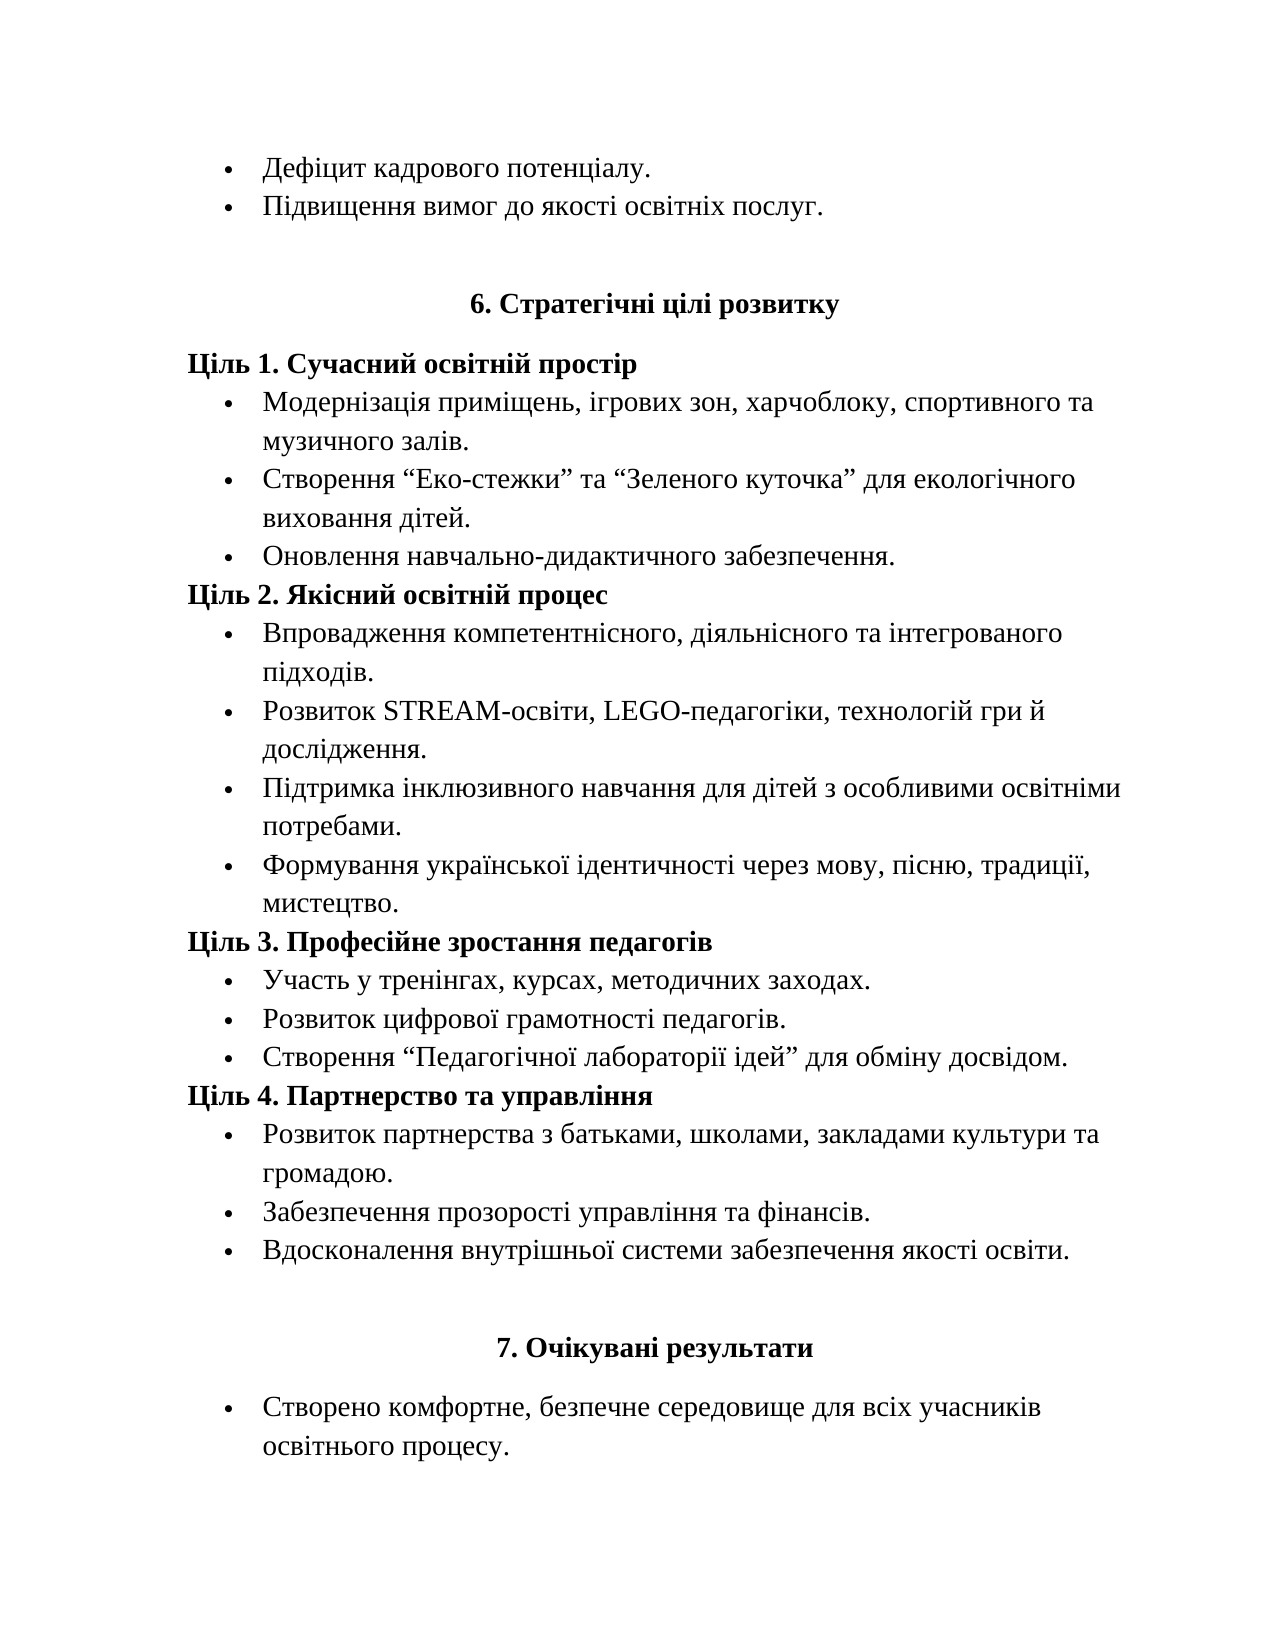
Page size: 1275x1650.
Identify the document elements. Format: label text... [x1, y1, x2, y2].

text Ціль 3. Професійне зростання педагогів [187, 924, 1122, 957]
list Розвиток партнерства з батьками, школами, закладами культури та громадою. [225, 1117, 1122, 1189]
list Розвиток цифрової грамотності педагогів. [225, 1001, 1122, 1034]
list Підвищення вимог до якості освітніх послуг. [225, 188, 1122, 222]
list Оновлення навчально-дидактичного забезпечення. [225, 538, 1122, 572]
list Створення “Еко-стежки” та “Зеленого куточка” для екологічного виховання дітей. [225, 461, 1122, 533]
list Впровадження компетентнісного, діяльнісного та інтегрованого підходів. [225, 616, 1122, 688]
list Розвиток STREAM-освіти, LEGO-педагогіки, технологій гри й дослідження. [225, 693, 1122, 765]
list Створення “Педагогічної лабораторії ідей” для обміну досвідом. [225, 1039, 1122, 1073]
list Дефіцит кадрового потенціалу. [225, 150, 1122, 183]
list Вдосконалення внутрішньої системи забезпечення якості освіти. [225, 1232, 1122, 1266]
text 7. Очікувані результати [187, 1330, 1122, 1364]
list Підтримка інклюзивного навчання для дітей з особливими освітніми потребами. [225, 770, 1122, 842]
text Ціль 1. Сучасний освітній простір [187, 346, 1122, 379]
text Ціль 4. Партнерство та управління [187, 1078, 1122, 1112]
list Участь у тренінгах, курсах, методичних заходах. [225, 962, 1122, 996]
text Ціль 2. Якісний освітній процес [187, 577, 1122, 611]
list Модернізація приміщень, ігрових зон, харчоблоку, спортивного та музичного залів. [225, 384, 1122, 456]
list Забезпечення прозорості управління та фінансів. [225, 1194, 1122, 1227]
list Формування української ідентичності через мову, пісню, традиції, мистецтво. [225, 847, 1122, 919]
list Створено комфортне, безпечне середовище для всіх учасників освітнього процесу. [225, 1389, 1122, 1462]
text 6. Стратегічні цілі розвитку [187, 286, 1122, 320]
